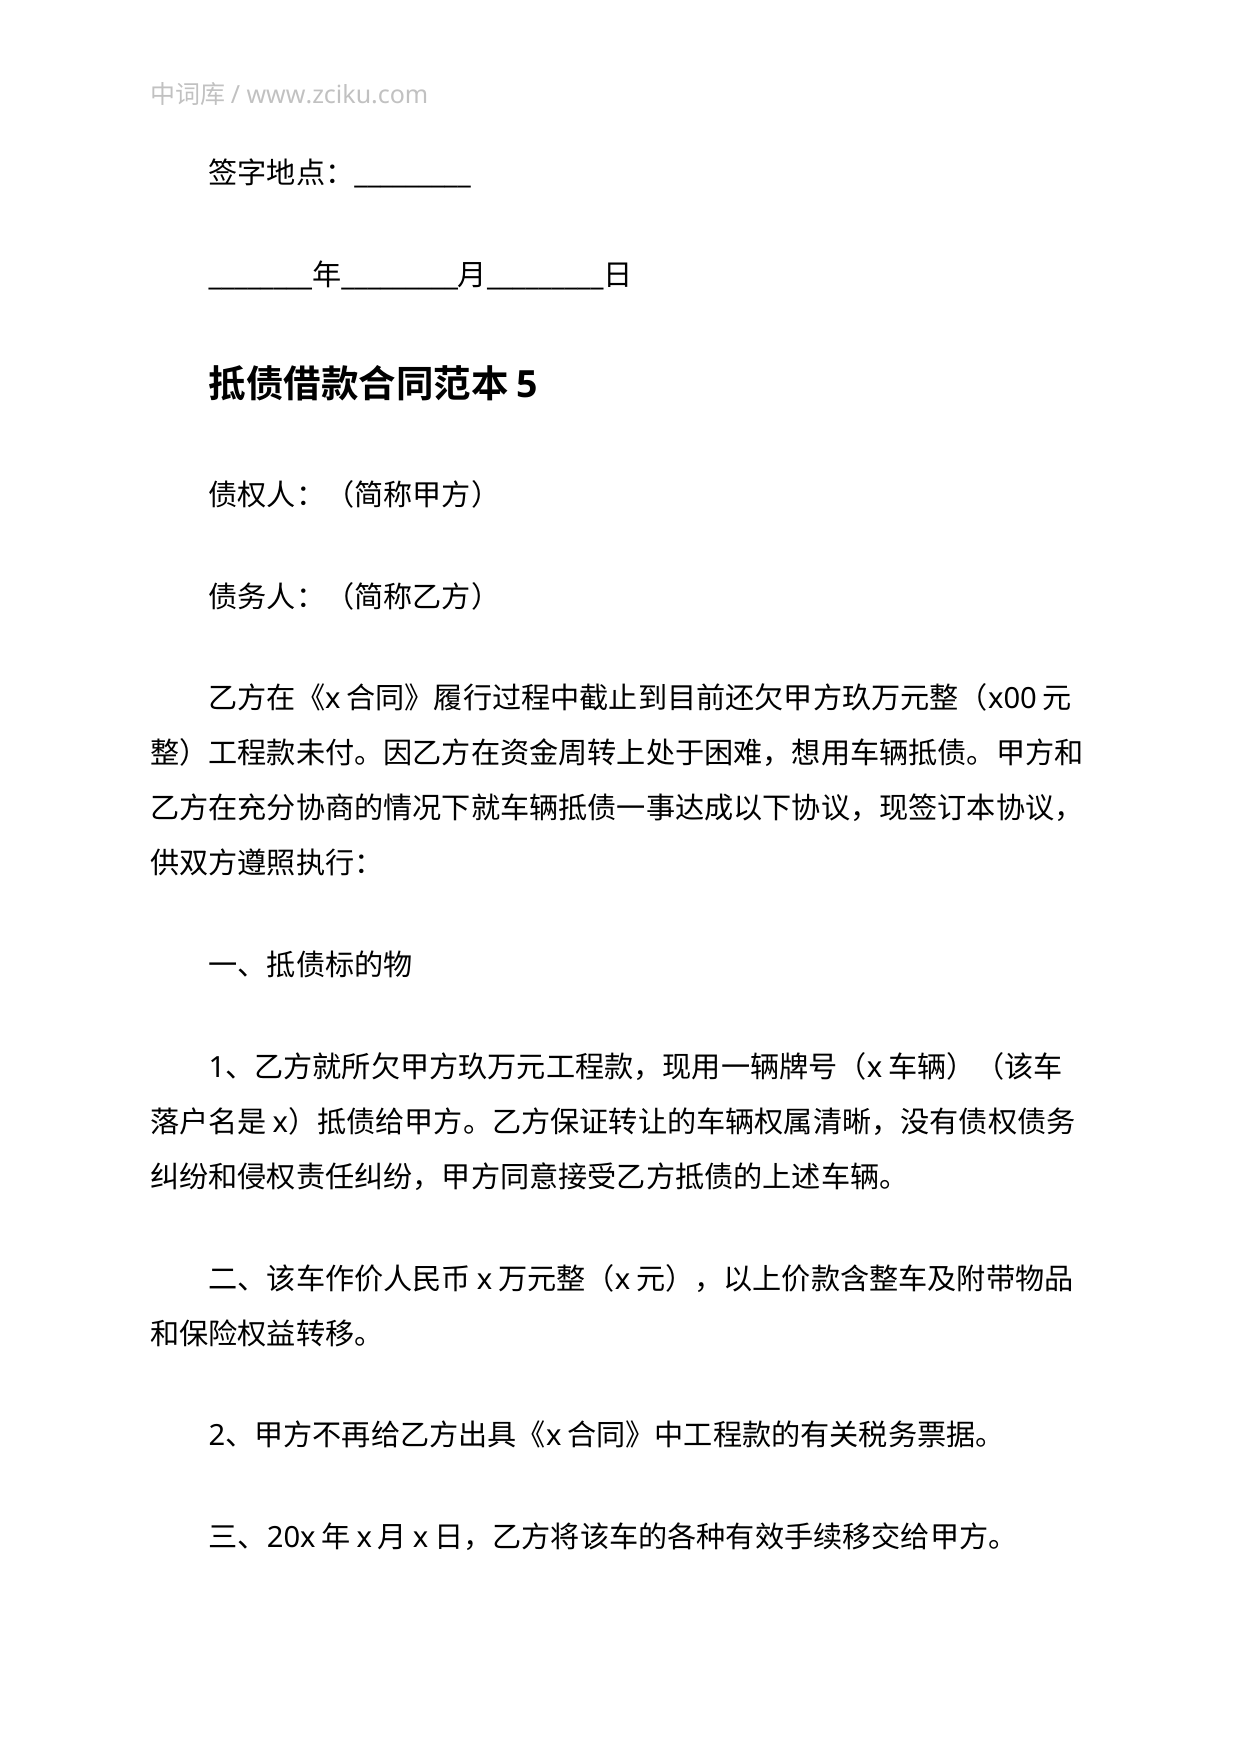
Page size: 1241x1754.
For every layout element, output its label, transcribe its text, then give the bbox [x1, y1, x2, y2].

text 乙方在《x合同》履行过程中截止到目前还欠甲方玖万元整（x00元整）工程款未付。因乙方在资金周转上处于困难，想用车辆抵债。甲方和乙方在充分协商的情况下就车辆抵债一事达成以下协议，现签订本协议，供双方遵照执行： [150, 675, 1090, 882]
text ________年_________月_________日 [150, 252, 1090, 294]
text 二、该车作价人民币x万元整（x元），以上价款含整车及附带物品和保险权益转移。 [150, 1255, 1090, 1352]
text 三、20x年x月x日，乙方将该车的各种有效手续移交给甲方。 [150, 1514, 1090, 1556]
text 债务人：（简称乙方） [150, 573, 1090, 616]
text 1、乙方就所欠甲方玖万元工程款，现用一辆牌号（x车辆）（该车落户名是x）抵债给甲方。乙方保证转让的车辆权属清晰，没有债权债务纠纷和侵权责任纠纷，甲方同意接受乙方抵债的上述车辆。 [150, 1043, 1090, 1196]
text 债权人：（简称甲方） [150, 472, 1090, 514]
text 签字地点：_________ [150, 150, 1090, 192]
text 2、甲方不再给乙方出具《x合同》中工程款的有关税务票据。 [150, 1412, 1090, 1454]
text 一、抵债标的物 [150, 942, 1090, 984]
text 抵债借款合同范本5 [150, 354, 1090, 408]
